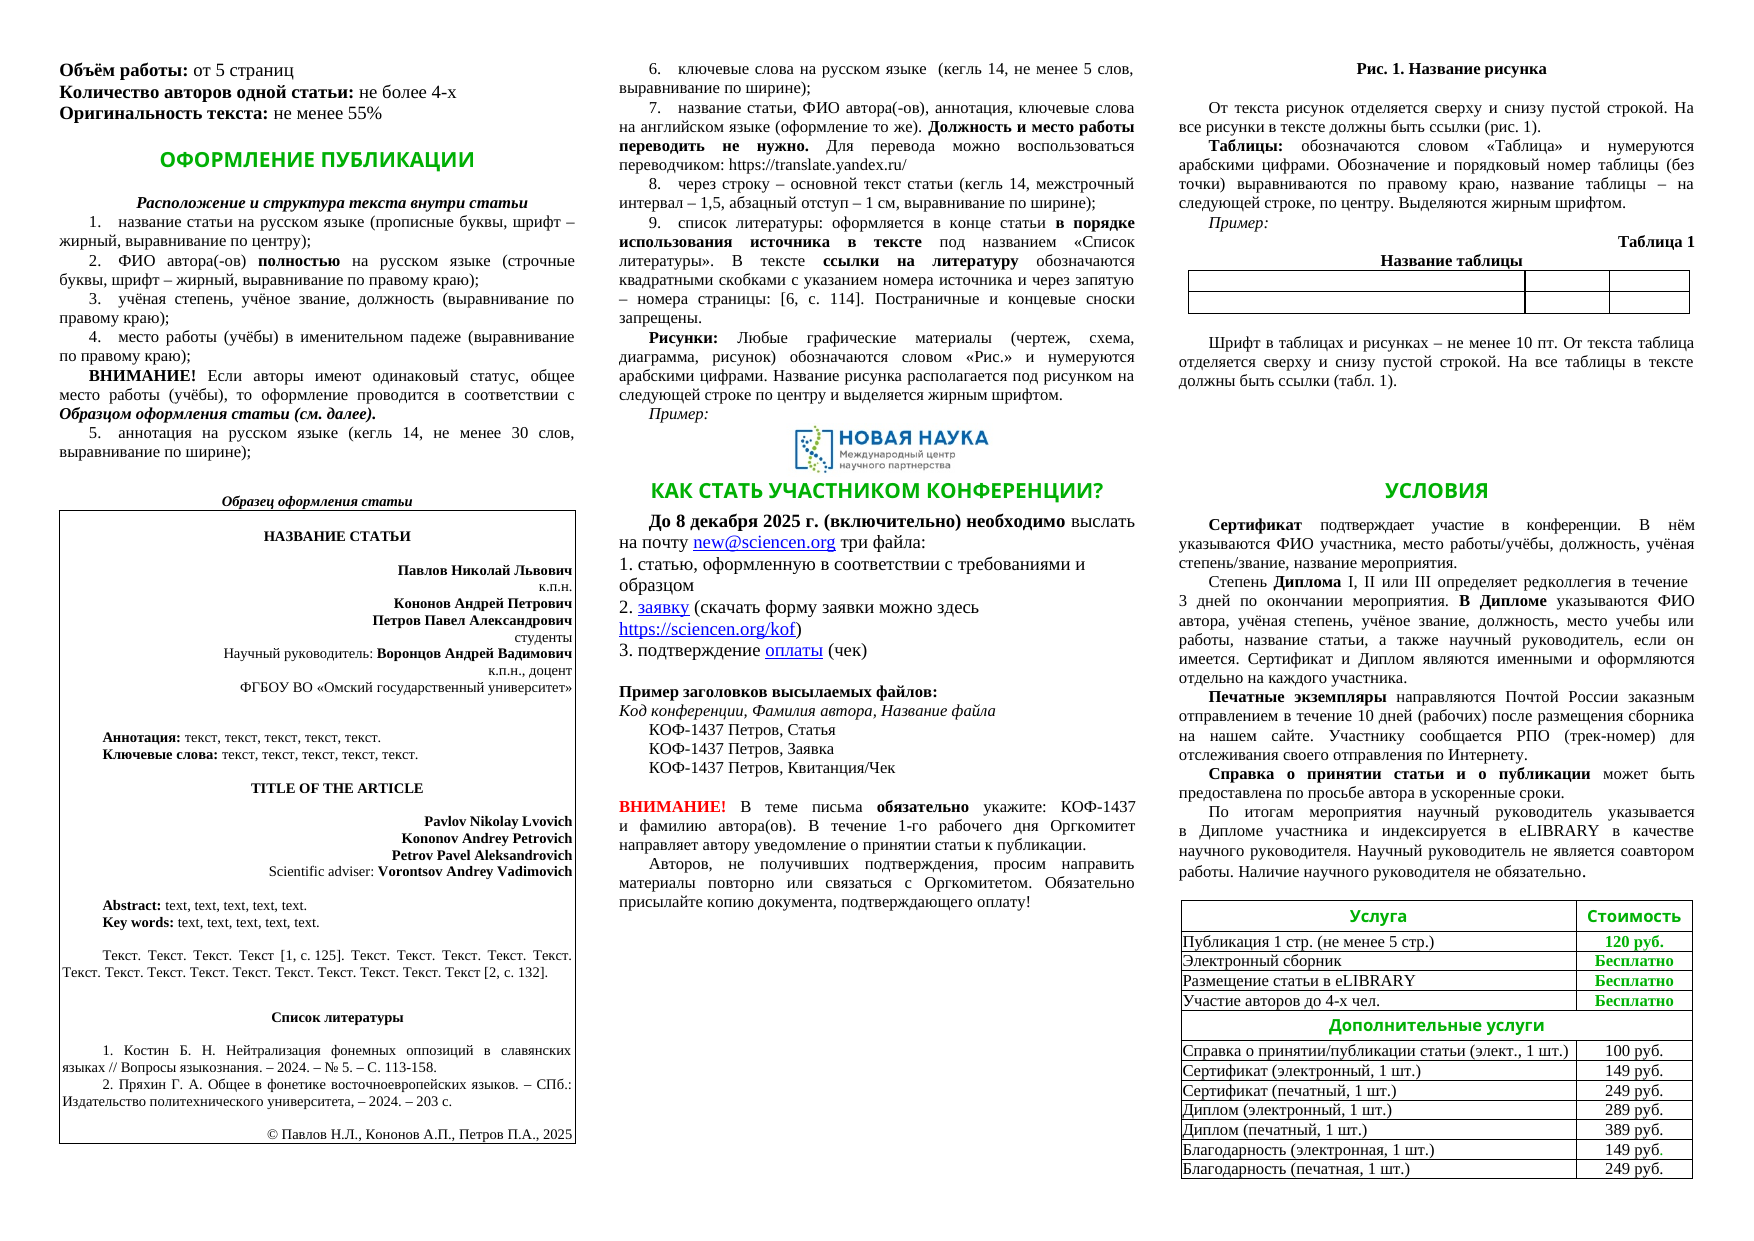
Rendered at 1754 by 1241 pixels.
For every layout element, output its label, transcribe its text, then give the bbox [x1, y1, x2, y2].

table_cell 289 руб. [1577, 1101, 1692, 1119]
text ВНИМАНИЕ! В теме письма обязательно укажите: КОФ-1437 и фамилию автора(ов). В течение 1-го рабочего дня Оргкомитет направляет автору уведомление о принятии статьи к публикации. [619, 777, 1136, 854]
text Пример: [619, 404, 1135, 423]
list ключевые слова на русском языке (кегль 14, не менее 5 слов, выравнивание по ширине); [619, 59, 1135, 97]
list название статьи на русском языке (прописные буквы, шрифт – жирный, выравнивание по центру); [59, 212, 575, 250]
text ОФОРМЛЕНИЕ ПУБЛИКАЦИИ [59, 145, 575, 174]
table_header [1189, 271, 1524, 291]
table_cell Сертификат (электронный, 1 шт.) [1182, 1061, 1576, 1080]
text ВНИМАНИЕ! Если авторы имеют одинаковый статус, общее место работы (учёбы), то оформление проводится в соответствии с Образцом оформления статьи (см. далее). [59, 365, 575, 423]
table_cell [1526, 292, 1609, 313]
text 1. статью, оформленную в соответствии с требованиями и образцом 2. заявку (скачать форму заявки можно здесь https://sciencen.org/kof) 3. подтверждение оплаты (чек) [619, 553, 1135, 661]
list через строку – основной текст статьи (кегль 14, межстрочный интервал – 1,5, абзацный отступ – 1 см, выравнивание по ширине); [619, 174, 1135, 212]
table_cell Участие авторов до 4-х чел. [1182, 991, 1576, 1009]
table_cell Благодарность (электронная, 1 шт.) [1182, 1140, 1576, 1158]
list ФИО автора(-ов) полностью на русском языке (строчные буквы, шрифт – жирный, выравнивание по правому краю); [59, 250, 575, 289]
table_header [1610, 271, 1689, 291]
table_header Услуга [1182, 901, 1576, 931]
table_cell Диплом (печатный, 1 шт.) [1182, 1120, 1576, 1139]
text КАК СТАТЬ УЧАСТНИКОМ КОНФЕРЕНЦИИ? [619, 476, 1135, 505]
table_header Стоимость [1577, 901, 1692, 931]
text Справка о принятии статьи и о публикации может быть предоставлена по просьбе автора в ускоренные сроки. [1179, 764, 1695, 802]
text Авторов, не получивших подтверждения, просим направить материалы повторно или связаться с Оргкомитетом. Обязательно присылайте копию документа, подтверждающего оплату! [619, 854, 1135, 911]
table_cell Благодарность (печатная, 1 шт.) [1182, 1160, 1576, 1178]
table_cell Бесплатно [1577, 952, 1692, 970]
table_cell Бесплатно [1577, 991, 1692, 1009]
text КОФ-1437 Петров, Статья [619, 720, 1135, 739]
table_cell Электронный сборник [1182, 952, 1576, 970]
text Рисунки: Любые графические материалы (чертеж, схема, диаграмма, рисунок) обозначаются словом «Рис.» и нумеруются арабскими цифрами. Название рисунка располагается под рисунком на следующей строке по центру и выделяется жирным шрифтом. [619, 327, 1135, 404]
table_cell 149 руб. [1577, 1061, 1692, 1080]
text КОФ-1437 Петров, Заявка [619, 739, 1135, 758]
table_cell 149 руб. [1577, 1140, 1692, 1158]
text Пример: [1179, 212, 1695, 232]
text Расположение и структура текста внутри статьи [59, 193, 575, 212]
text Сертификат подтверждает участие в конференции. В нём указываются ФИО участника, место работы/учёбы, должность, учёная степень/звание, название мероприятия. [1179, 514, 1695, 572]
text УСЛОВИЯ [1179, 476, 1695, 505]
text Название таблицы [1179, 251, 1695, 270]
table_header [1526, 271, 1609, 291]
text Пример заголовков высылаемых файлов: [619, 681, 1135, 701]
list учёная степень, учёное звание, должность (выравнивание по правому краю); [59, 289, 575, 327]
text Таблицы: обозначаются словом «Таблица» и нумеруются арабскими цифрами. Обозначение и порядковый номер таблицы (без точки) выравниваются по правому краю, название таблицы – на следующей строке, по центру. Выделяются жирным шрифтом. [1179, 136, 1695, 212]
text Степень Диплома I, II или III определяет редколлегия в течение 3 дней по окончании мероприятия. В Дипломе указываются ФИО автора, учёная степень, учёное звание, должность, место учебы или работы, название статьи, а также научный руководитель, если он имеется. Сертификат и Диплом являются именными и оформляются отдельно на каждого участника. [1179, 572, 1695, 687]
text КОФ-1437 Петров, Квитанция/Чек [619, 758, 1135, 777]
text Количество авторов одной статьи: не более 4-х Оригинальность текста: не менее 55% [59, 81, 575, 124]
list список литературы: оформляется в конце статьи в порядке использования источника в тексте под названием «Список литературы». В тексте ссылки на литературу обозначаются квадратными скобками с указанием номера источника и через запятую – номера страницы: [6, с. 114]. Постраничные и концевые сноски запрещены. [619, 212, 1135, 327]
picture [786, 423, 997, 477]
table_cell Размещение статьи в eLIBRARY [1182, 971, 1576, 990]
table_cell Диплом (электронный, 1 шт.) [1182, 1101, 1576, 1119]
list место работы (учёбы) в именительном падеже (выравнивание по правому краю); [59, 327, 575, 365]
table_cell 249 руб. [1577, 1081, 1692, 1099]
text Код конференции, Фамилия автора, Название файла [619, 701, 1135, 720]
list название статьи, ФИО автора(-ов), аннотация, ключевые слова на английском языке (оформление то же). Должность и место работы переводить не нужно. Для перевода можно воспользоваться переводчиком: https://translate.yandex.ru/ [619, 97, 1135, 174]
table_cell Справка о принятии/публикации статьи (элект., 1 шт.) [1182, 1041, 1576, 1060]
text До 8 декабря 2025 г. (включительно) необходимо выслать на почту new@sciencen.org три файла: [619, 510, 1135, 553]
table_cell 120 руб. [1577, 932, 1692, 951]
text Образец оформления статьи [59, 493, 575, 510]
text От текста рисунок отделяется сверху и снизу пустой строкой. На все рисунки в тексте должны быть ссылки (рис. 1). [1179, 97, 1695, 136]
table_cell Сертификат (печатный, 1 шт.) [1182, 1081, 1576, 1099]
table_cell Бесплатно [1577, 971, 1692, 990]
table_cell [1610, 292, 1689, 313]
list аннотация на русском языке (кегль 14, не менее 30 слов, выравнивание по ширине); [59, 423, 575, 461]
text Объём работы: от 5 страниц [59, 59, 575, 81]
table_cell Публикация 1 стр. (не менее 5 стр.) [1182, 932, 1576, 951]
table_header НАЗВАНИЕ СТАТЬИ Павлов Николай Львович к.п.н. Кононов Андрей Петрович Петров Павел Александрович студенты Научный руководитель: Воронцов Андрей Вадимович к.п.н., доцент ФГБОУ ВО «Омский государственный университет» Аннотация: текст, текст, текст, текст, текст. Ключевые слова: текст, текст, текст, текст, текст. TITLE OF THE ARTICLE Pavlov Nikolay Lvovich Kononov Andrey Petrovich Petrov Pavel Aleksandrovich Scientific adviser: Vorontsov Andrey Vadimovich Abstract: text, text, text, text, text. Key words: text, text, text, text, text. Текст. Текст. Текст. Текст [1, с. 125]. Текст. Текст. Текст. Текст. Текст. Текст. Текст. Текст. Текст. Текст. Текст. Текст. Текст. Текст. Текст [2, с. 132]. Список литературы 1. Костин Б. Н. Нейтрализация фонемных оппозиций в славянских языках // Вопросы языкознания. – 2024. – № 5. – С. 113-158. 2. Пряхин Г. А. Общее в фонетике восточноевропейских языков. – СПб.: Издательство политехнического университета, – 2024. – 203 с. © Павлов Н.Л., Кононов А.П., Петров П.А., 2025 [60, 511, 575, 1143]
table_cell 389 руб. [1577, 1120, 1692, 1139]
table_cell [1189, 292, 1524, 313]
text По итогам мероприятия научный руководитель указывается в Дипломе участника и индексируется в eLIBRARY в качестве научного руководителя. Научный руководитель не является соавтором работы. Наличие научного руководителя не обязательно. [1179, 802, 1695, 881]
text Таблица 1 [1179, 232, 1695, 251]
table_cell Дополнительные услуги [1182, 1011, 1692, 1040]
text Печатные экземпляры направляются Почтой России заказным отправлением в течение 10 дней (рабочих) после размещения сборника на нашем сайте. Участнику сообщается РПО (трек-номер) для отслеживания своего отправления по Интернету. [1179, 687, 1695, 764]
text Шрифт в таблицах и рисунках – не менее 10 пт. От текста таблица отделяется сверху и снизу пустой строкой. На все таблицы в тексте должны быть ссылки (табл. 1). [1179, 333, 1695, 390]
table_cell 249 руб. [1577, 1160, 1692, 1178]
table_cell 100 руб. [1577, 1041, 1692, 1060]
text Рис. 1. Название рисунка [1179, 59, 1695, 78]
